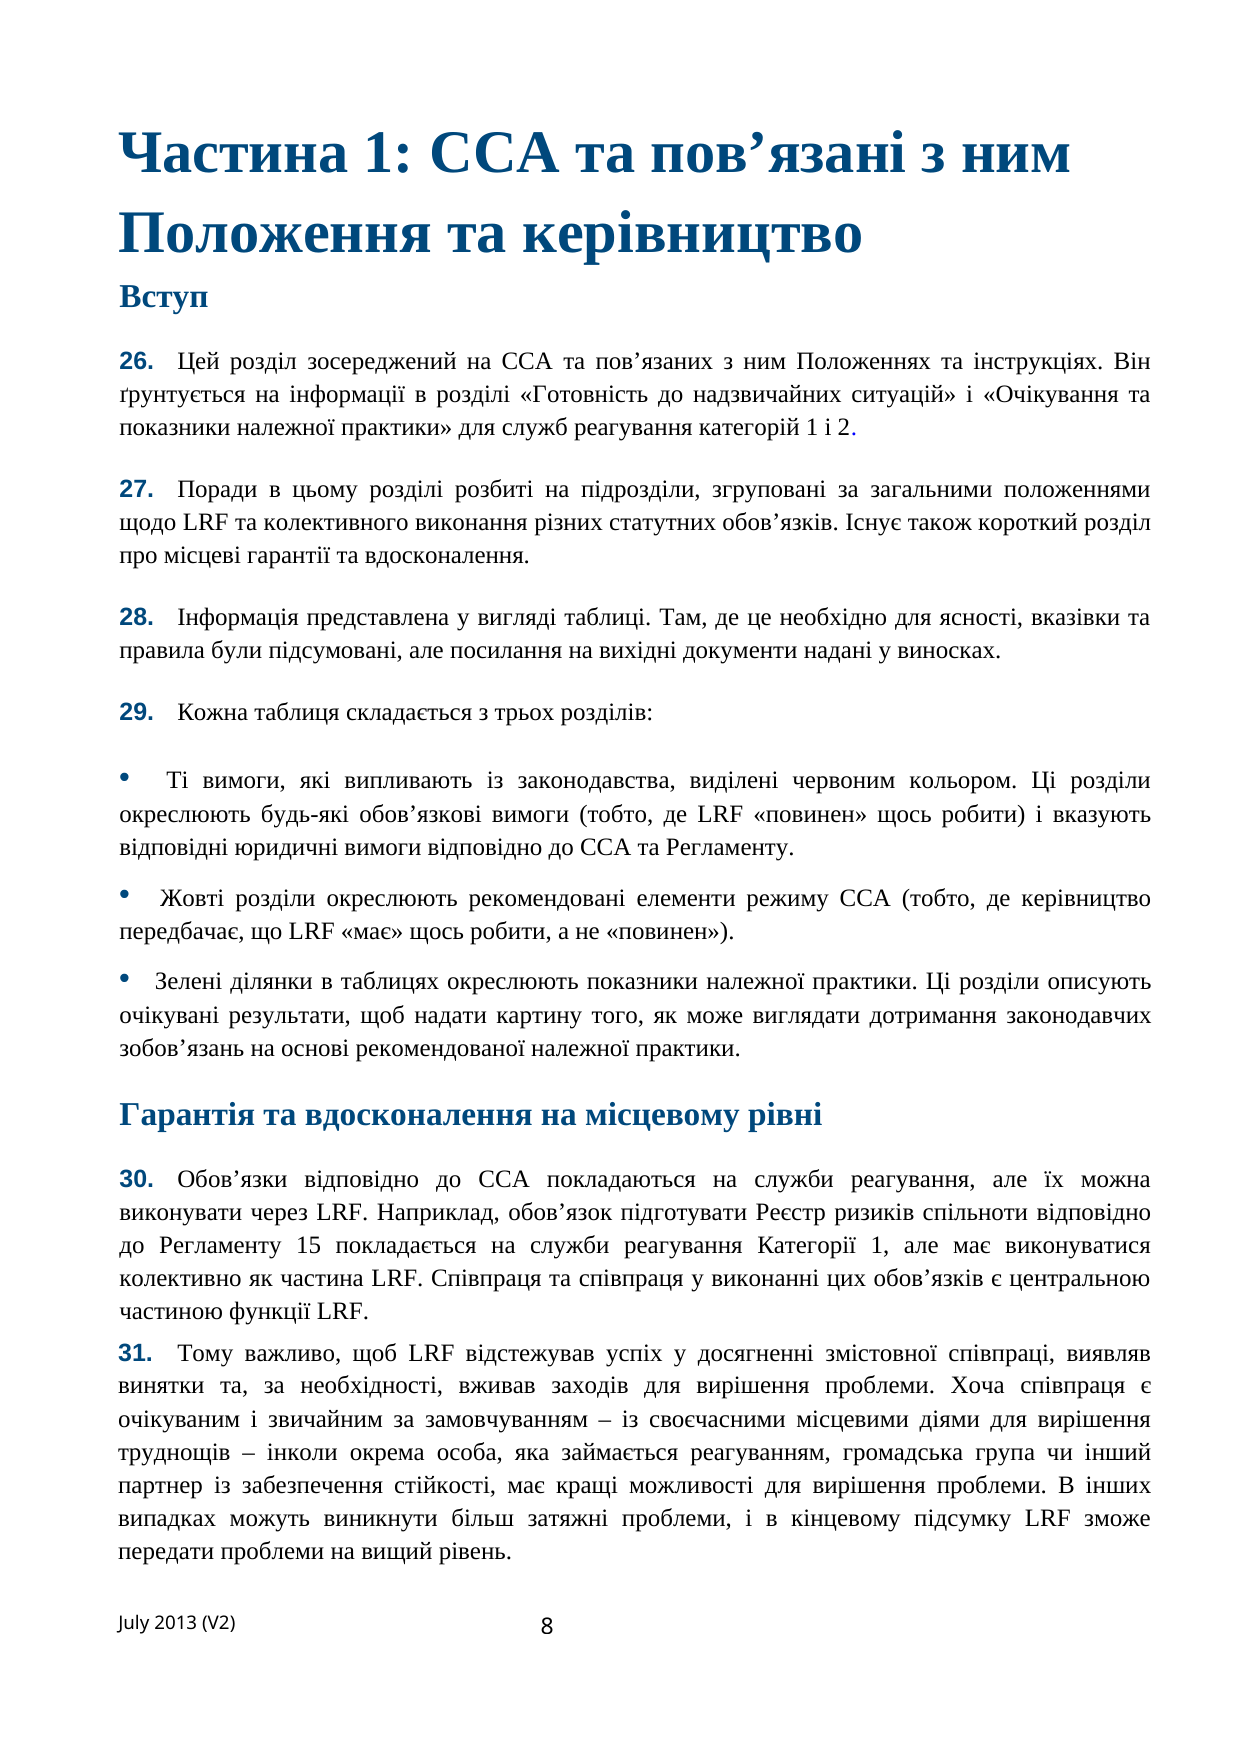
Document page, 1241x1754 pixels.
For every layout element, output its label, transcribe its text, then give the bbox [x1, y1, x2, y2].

list Кожна таблиця складається з трьох розділів: [119, 697, 1152, 726]
list Інформація представлена у вигляді таблиці. Там, де це необхідно для ясності, вказівки та правила були підсумовані, але посилання на вихідні документи надані у виносках. [119, 602, 1152, 664]
subtitle Частина 1: CCA та пов’язані з ним Положення та керівництво [118, 116, 1209, 266]
list Поради в цьому розділі розбиті на підрозділи, згруповані за загальними положеннями щодо LRF та колективного виконання різних статутних обов’язків. Існує також короткий розділ про місцеві гарантії та вдосконалення. [119, 474, 1152, 569]
subtitle Вступ [119, 276, 1182, 314]
picture [119, 877, 141, 906]
list Цей розділ зосереджений на CCA та пов’язаних з ним Положеннях та інструкціях. Він ґрунтується на інформації в розділі «Готовність до надзвичайних ситуацій» і «Очікування та показники належної практики» для служб реагування категорій 1 і 2. [119, 346, 1152, 441]
text Ті вимоги, які випливають із законодавства, виділені червоним кольором. Ці розділи окреслюють будь-які обов’язкові вимоги (тобто, де LRF «повинен» щось робити) і вказують відповідні юридичні вимоги відповідно до CCA та Регламенту. [119, 761, 1152, 861]
text Зелені ділянки в таблицях окреслюють показники належної практики. Ці розділи описують очікувані результати, щоб надати картину того, як може виглядати дотримання законодавчих зобов’язань на основі рекомендованої належної практики. [119, 962, 1152, 1062]
list Обов’язки відповідно до CCA покладаються на служби реагування, але їх можна виконувати через LRF. Наприклад, обов’язок підготувати Реєстр ризиків спільноти відповідно до Регламенту 15 покладається на служби реагування Категорії 1, але має виконуватися колективно як частина LRF. Співпраця та співпраця у виконанні цих обов’язків є центральною частиною функції LRF. [119, 1164, 1152, 1325]
list Тому важливо, щоб LRF відстежував успіх у досягненні змістовної співпраці, виявляв винятки та, за необхідності, вживав заходів для вирішення проблеми. Хоча співпраця є очікуваним і звичайним за замовчуванням – із своєчасними місцевими діями для вирішення труднощів – інколи окрема особа, яка займається реагуванням, громадська група чи інший партнер із забезпечення стійкості, має кращі можливості для вирішення проблеми. В інших випадках можуть виникнути більш затяжні проблеми, і в кінцевому підсумку LRF зможе передати проблеми на вищий рівень. [118, 1337, 1152, 1564]
subtitle Гарантія та вдосконалення на місцевому рівні [119, 1094, 1152, 1132]
picture [119, 961, 141, 990]
picture [119, 760, 141, 789]
text Жовті розділи окреслюють рекомендовані елементи режиму CCA (тобто, де керівництво передбачає, що LRF «має» щось робити, а не «повинен»). [119, 878, 1152, 945]
